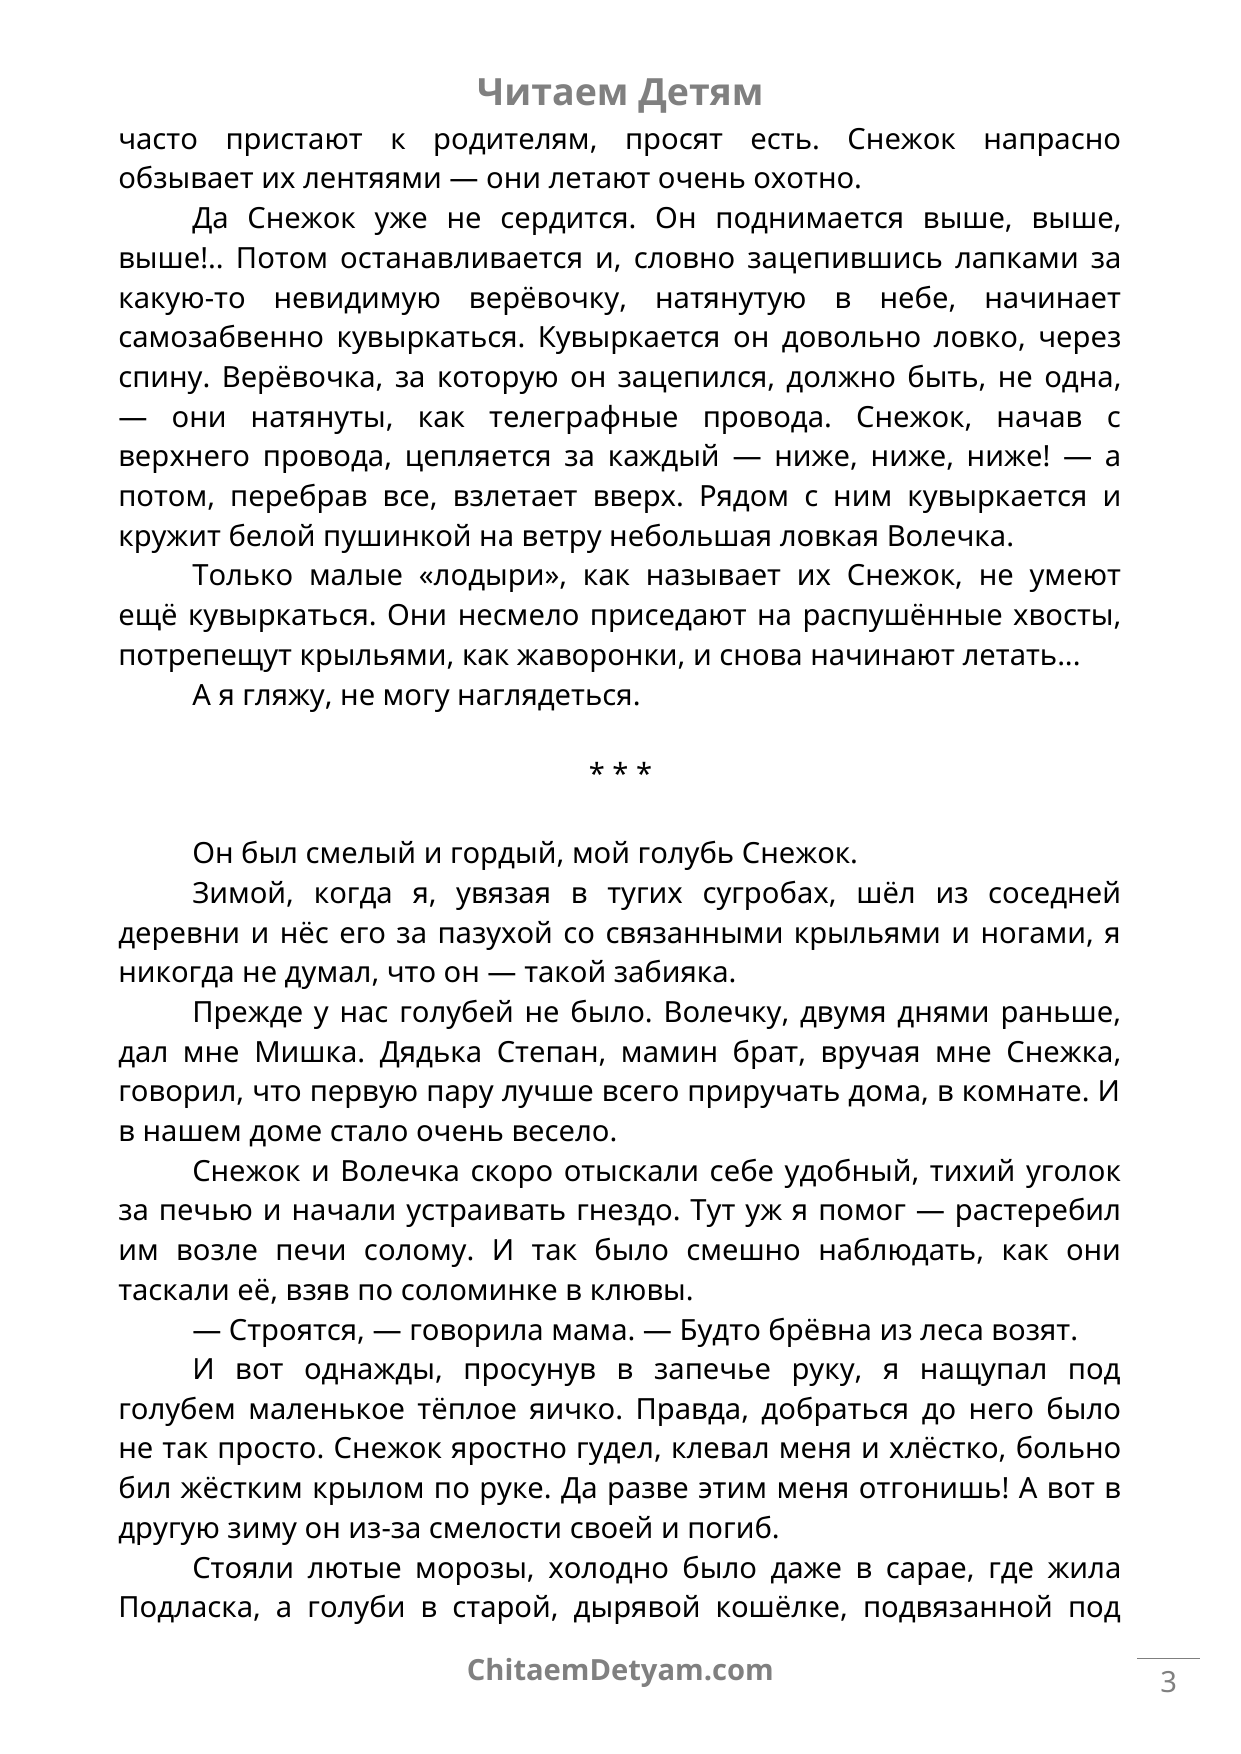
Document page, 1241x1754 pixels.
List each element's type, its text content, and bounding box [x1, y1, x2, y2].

text А я гляжу, не могу наглядеться. [118, 674, 1122, 713]
text Только малые «лодыри», как называет их Снежок, не умеют ещё кувыркаться. Они несмело приседают на распушённые хвосты, потрепещут крыльями, как жаворонки, и снова начинают летать... [118, 555, 1122, 674]
text И вот однажды, просунув в запечье руку, я нащупал под голубем маленькое тёплое яичко. Правда, добраться до него было не так просто. Снежок яростно гудел, клевал меня и хлёстко, больно бил жёстким крылом по руке. Да разве этим меня отгонишь! А вот в другую зиму он из-за смелости своей и погиб. [118, 1348, 1122, 1547]
text * * * [118, 753, 1122, 793]
text Прежде у нас голубей не было. Волечку, двумя днями раньше, дал мне Мишка. Дядька Степан, мамин брат, вручая мне Снежка, говорил, что первую пару лучше всего приручать дома, в комнате. И в нашем доме стало очень весело. [118, 991, 1122, 1150]
text Снежок и Волечка скоро отыскали себе удобный, тихий уголок за печью и начали устраивать гнездо. Тут уж я помог — растеребил им возле печи солому. И так было смешно наблюдать, как они таскали её, взяв по соломинке в клювы. [118, 1150, 1122, 1309]
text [118, 118, 1122, 197]
text Да Снежок уже не сердится. Он поднимается выше, выше, выше!.. Потом останавливается и, словно зацепившись лапками за какую-то невидимую верёвочку, натянутую в небе, начинает самозабвенно кувыркаться. Кувыркается он довольно ловко, через спину. Верёвочка, за которую он зацепился, должно быть, не одна, — они натянуты, как телеграфные провода. Снежок, начав с верхнего провода, цепляется за каждый — ниже, ниже, ниже! — а потом, перебрав все, взлетает вверх. Рядом с ним кувыркается и кружит белой пушинкой на ветру небольшая ловкая Волечка. [118, 197, 1122, 555]
text Зимой, когда я, увязая в тугих сугробах, шёл из соседней деревни и нёс его за пазухой со связанными крыльями и ногами, я никогда не думал, что он — такой забияка. [118, 872, 1122, 991]
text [118, 1547, 1122, 1626]
text Он был смелый и гордый, мой голубь Снежок. [118, 832, 1122, 872]
text — Строятся, — говорила мама. — Будто брёвна из леса возят. [118, 1309, 1122, 1348]
